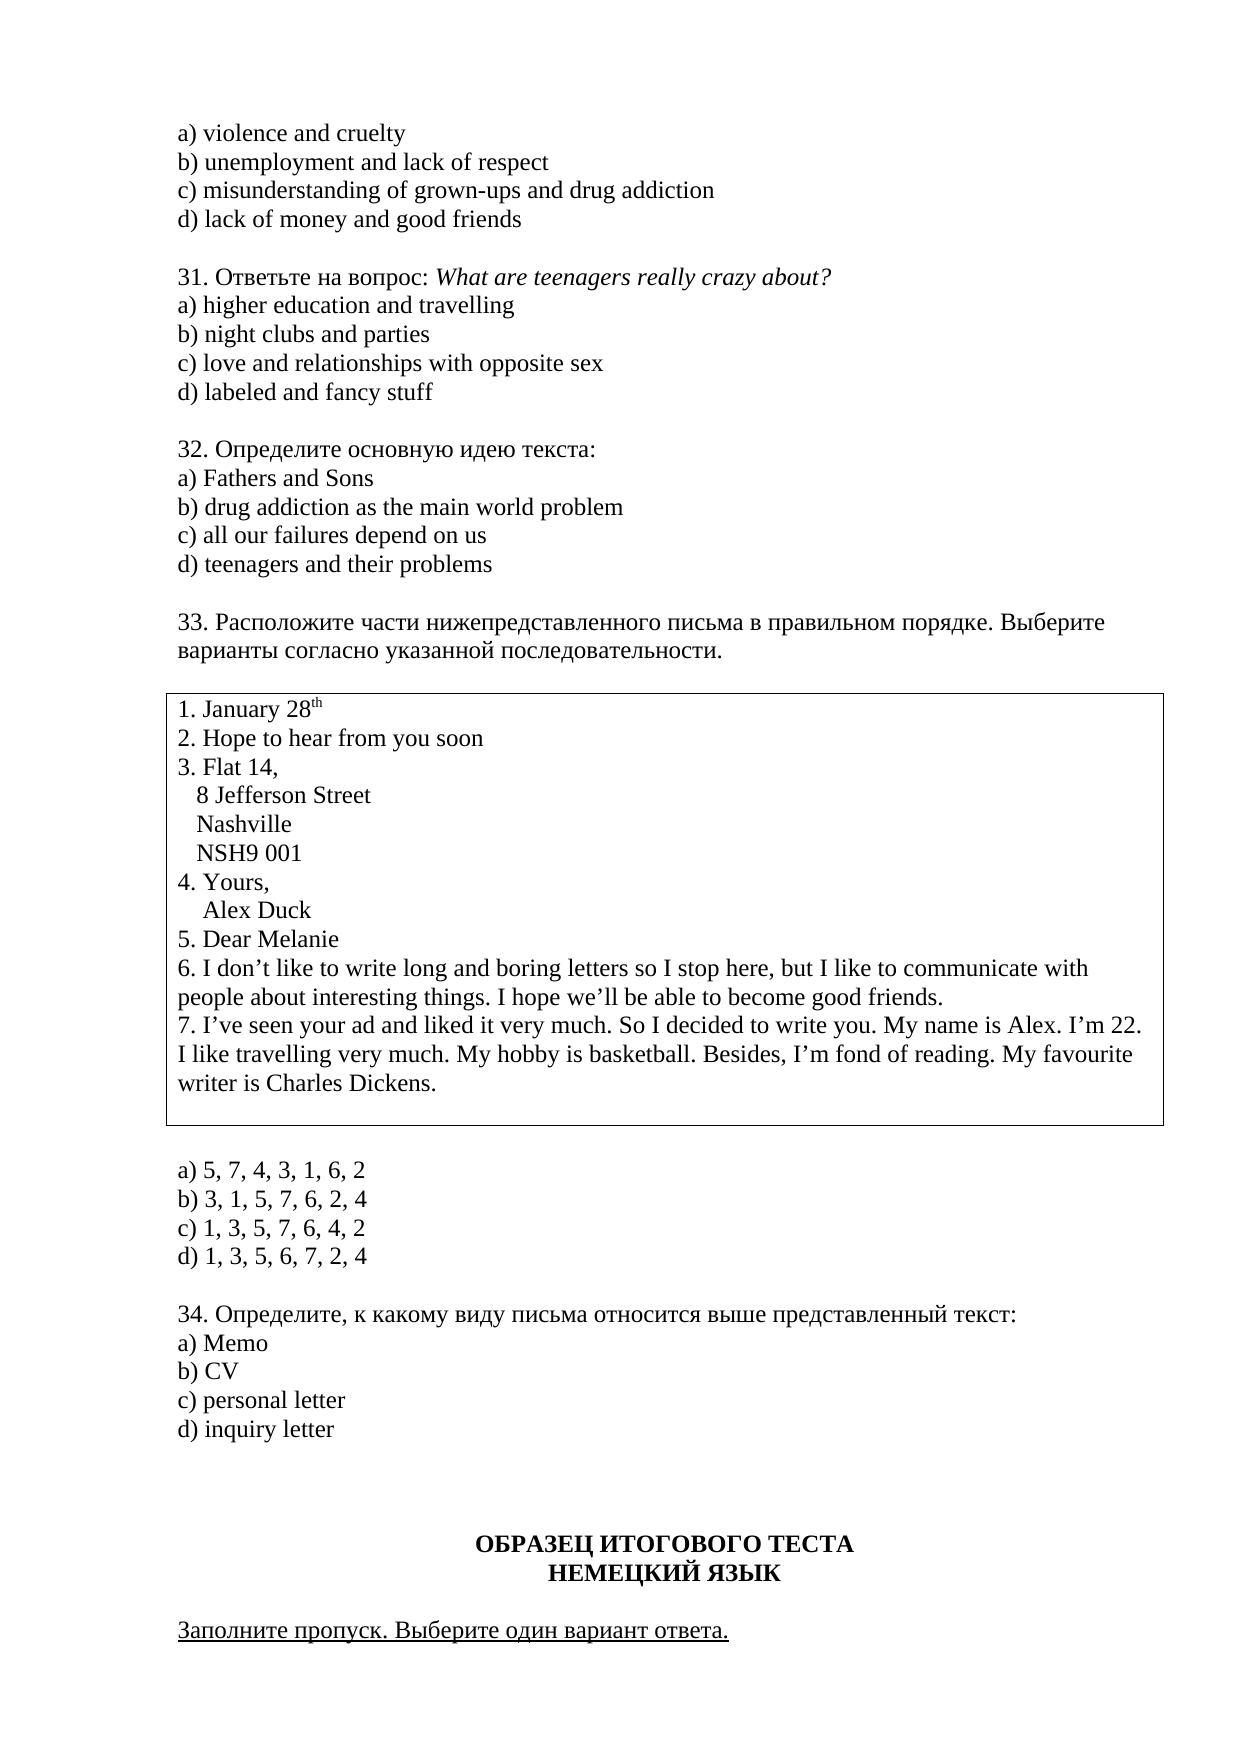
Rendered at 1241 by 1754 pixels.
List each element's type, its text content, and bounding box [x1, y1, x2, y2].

text d) teenagers and their problems [177, 549, 1152, 578]
text d) lack of money and good friends [177, 204, 1152, 233]
text c) misunderstanding of grown-ups and drug addiction [177, 176, 1152, 204]
text a) Memo [177, 1328, 1152, 1356]
text b) CV [177, 1356, 1152, 1385]
text c) personal letter [177, 1385, 1152, 1414]
text b) unemployment and lack of respect [177, 147, 1152, 176]
text 31. Ответьте на вопрос: What are teenagers really crazy about? [177, 262, 1152, 291]
text 33. Расположите части нижепредставленного письма в правильном порядке. Выберите варианты согласно указанной последовательности. [177, 607, 1152, 664]
text c) 1, 3, 5, 7, 6, 4, 2 [177, 1213, 1152, 1241]
text b) night clubs and parties [177, 319, 1152, 348]
text 32. Определите основную идею текста: [177, 434, 1152, 463]
text c) love and relationships with opposite sex [177, 348, 1152, 377]
text d) labeled and fancy stuff [177, 377, 1152, 406]
text b) 3, 1, 5, 7, 6, 2, 4 [177, 1184, 1152, 1213]
text d) 1, 3, 5, 6, 7, 2, 4 [177, 1241, 1152, 1270]
table_header 1. January 28th 2. Hope to hear from you soon 3. Flat 14, 8 Jefferson Street Nashville NSH9 001 4. Yours, Alex Duck 5. Dear Melanie 6. I don’t like to write long and boring letters so I stop here, but I like to communicate with people about interesting things. I hope we’ll be able to become good friends. 7. I’ve seen your ad and liked it very much. So I decided to write you. My name is Alex. I’m 22. I like travelling very much. My hobby is basketball. Besides, I’m fond of reading. My favourite writer is Charles Dickens. [167, 694, 1163, 1125]
text a) Fathers and Sons [177, 463, 1152, 492]
text b) drug addiction as the main world problem [177, 492, 1152, 521]
text a) higher education and travelling [177, 291, 1152, 319]
text d) inquiry letter [177, 1414, 1152, 1443]
text c) all our failures depend on us [177, 521, 1152, 549]
text ОБРАЗЕЦ ИТОГОВОГО ТЕСТА [177, 1529, 1152, 1558]
text a) 5, 7, 4, 3, 1, 6, 2 [177, 1155, 1152, 1184]
text Заполните пропуск. Выберите один вариант ответа. [177, 1615, 1152, 1644]
text a) violence and cruelty [177, 118, 1152, 147]
text 34. Определите, к какому виду письма относится выше представленный текст: [177, 1299, 1152, 1328]
text НЕМЕЦКИЙ ЯЗЫК [177, 1558, 1152, 1586]
